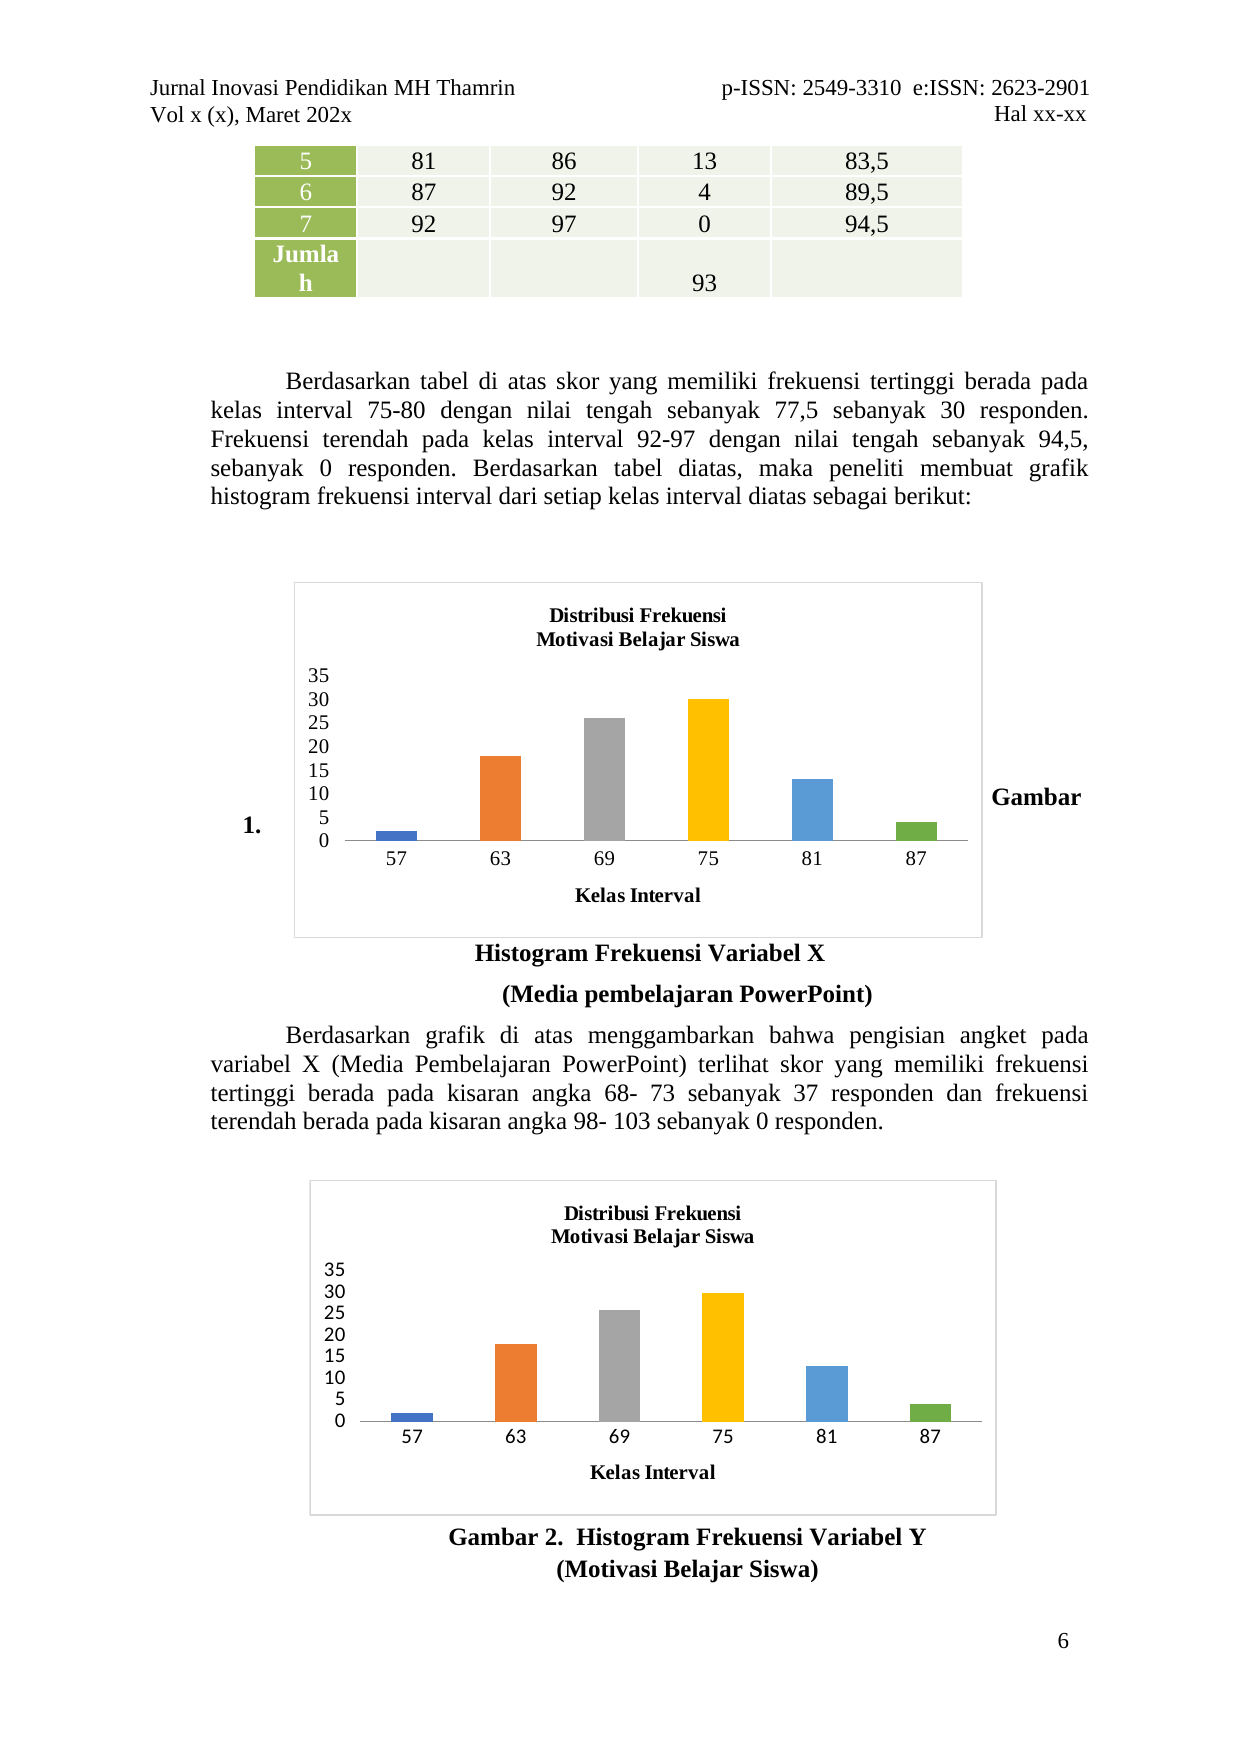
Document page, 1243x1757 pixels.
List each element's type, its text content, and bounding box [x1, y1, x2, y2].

table_cell 97 [491, 208, 637, 237]
table_cell 86 [491, 146, 637, 175]
text Gambar 1. Histogram Frekuensi Variabel X [210, 782, 1089, 967]
text Gambar 2. Histogram Frekuensi Variabel Y [210, 1522, 1089, 1550]
table_cell 7 [255, 208, 356, 237]
table_cell [772, 240, 962, 297]
table_cell Jumlah [255, 240, 356, 297]
table_cell 5 [255, 146, 356, 175]
table_cell 93 [639, 240, 770, 297]
table_cell 81 [358, 146, 489, 175]
table_cell 0 [639, 208, 770, 237]
table_cell 87 [358, 177, 489, 206]
text (Media pembelajaran PowerPoint) [210, 979, 1089, 1008]
table_cell 94,5 [772, 208, 962, 237]
table_cell 89,5 [772, 177, 962, 206]
table_cell 13 [639, 146, 770, 175]
text Berdasarkan tabel di atas skor yang memiliki frekuensi tertinggi berada pada kelas interval 75-80 dengan nilai tengah sebanyak 77,5 sebanyak 30 responden. Frekuensi terendah pada kelas interval 92-97 dengan nilai tengah sebanyak 94,5, sebanyak 0 responden. Berdasarkan tabel diatas, maka peneliti membuat grafik histogram frekuensi interval dari setiap kelas interval diatas sebagai berikut: [210, 366, 1089, 510]
table_cell 6 [255, 177, 356, 206]
table_cell [358, 240, 489, 297]
text Berdasarkan grafik di atas menggambarkan bahwa pengisian angket pada variabel X (Media Pembelajaran PowerPoint) terlihat skor yang memiliki frekuensi tertinggi berada pada kisaran angka 68- 73 sebanyak 37 responden dan frekuensi terendah berada pada kisaran angka 98- 103 sebanyak 0 responden. [210, 1020, 1089, 1135]
table_cell 4 [639, 177, 770, 206]
table_cell 92 [358, 208, 489, 237]
text (Motivasi Belajar Siswa) [210, 1554, 1089, 1583]
table_cell 83,5 [772, 146, 962, 175]
table_cell [491, 240, 637, 297]
table_cell 92 [491, 177, 637, 206]
